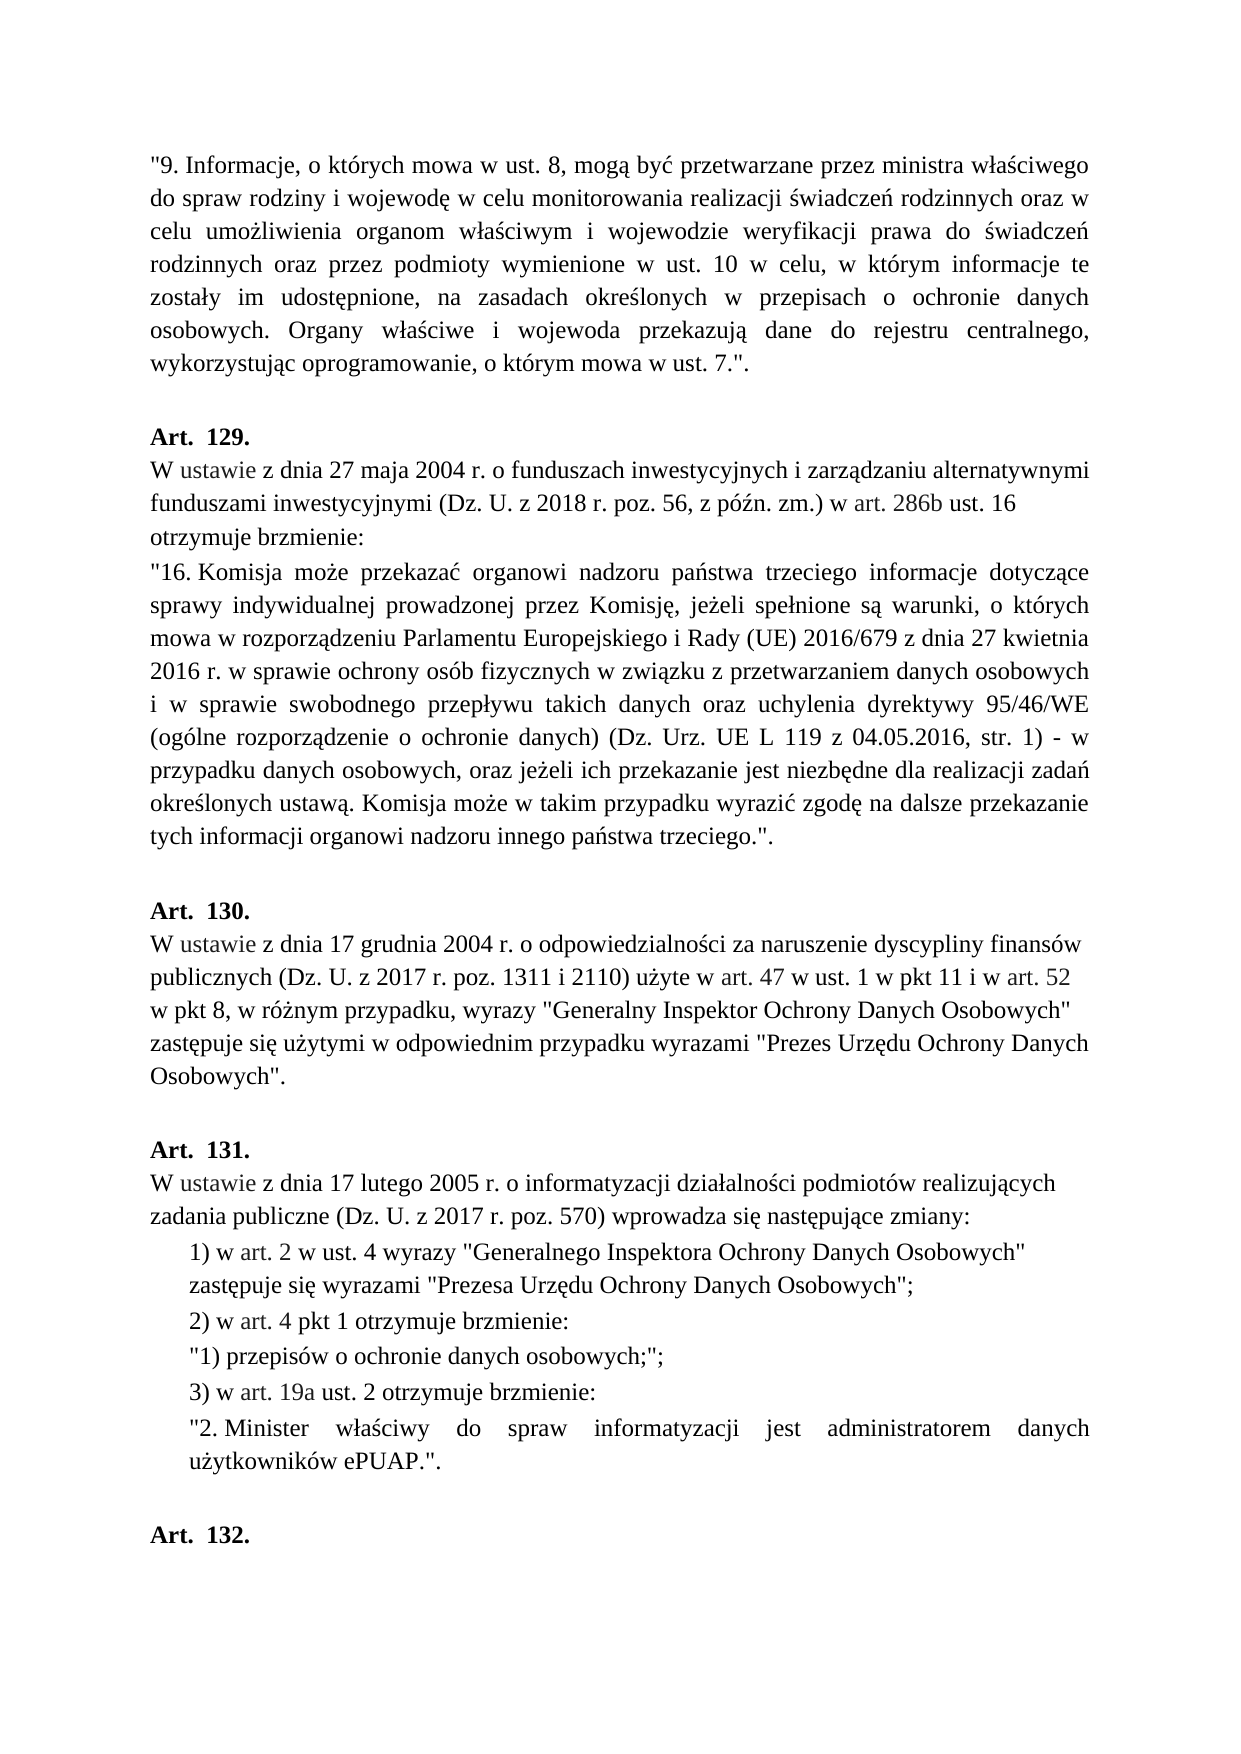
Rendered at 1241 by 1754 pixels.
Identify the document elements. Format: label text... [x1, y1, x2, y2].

text "9. Informacje, o których mowa w ust. 8, mogą być przetwarzane przez ministra właściwego do spraw rodziny i wojewodę w celu monitorowania realizacji świadczeń rodzinnych oraz w celu umożliwienia organom właściwym i wojewodzie weryfikacji prawa do świadczeń rodzinnych oraz przez podmioty wymienione w ust. 10 w celu, w którym informacje te zostały im udostępnione, na zasadach określonych w przepisach o ochronie danych osobowych. Organy właściwe i wojewoda przekazują dane do rejestru centralnego, wykorzystując oprogramowanie, o którym mowa w ust. 7.". [150, 150, 1090, 377]
text "1) przepisów o ochronie danych osobowych;"; [189, 1341, 1090, 1370]
text W ustawie z dnia 17 grudnia 2004 r. o odpowiedzialności za naruszenie dyscypliny finansów publicznych (Dz. U. z 2017 r. poz. 1311 i 2110) użyte w art. 47 w ust. 1 w pkt 11 i w art. 52 w pkt 8, w różnym przypadku, wyrazy "Generalny Inspektor Ochrony Danych Osobowych" zastępuje się użytymi w odpowiednim przypadku wyrazami "Prezes Urzędu Ochrony Danych Osobowych". [150, 929, 1090, 1089]
text Art. 130. [150, 896, 1090, 924]
text Art. 132. [150, 1520, 1090, 1549]
text 3) w art. 19a ust. 2 otrzymuje brzmienie: [189, 1377, 1090, 1406]
text Art. 129. [150, 422, 1090, 451]
text W ustawie z dnia 17 lutego 2005 r. o informatyzacji działalności podmiotów realizujących zadania publiczne (Dz. U. z 2017 r. poz. 570) wprowadza się następujące zmiany: [150, 1168, 1090, 1230]
text "16. Komisja może przekazać organowi nadzoru państwa trzeciego informacje dotyczące sprawy indywidualnej prowadzonej przez Komisję, jeżeli spełnione są warunki, o których mowa w rozporządzeniu Parlamentu Europejskiego i Rady (UE) 2016/679 z dnia 27 kwietnia 2016 r. w sprawie ochrony osób fizycznych w związku z przetwarzaniem danych osobowych i w sprawie swobodnego przepływu takich danych oraz uchylenia dyrektywy 95/46/WE (ogólne rozporządzenie o ochronie danych) (Dz. Urz. UE L 119 z 04.05.2016, str. 1) - w przypadku danych osobowych, oraz jeżeli ich przekazanie jest niezbędne dla realizacji zadań określonych ustawą. Komisja może w takim przypadku wyrazić zgodę na dalsze przekazanie tych informacji organowi nadzoru innego państwa trzeciego.". [150, 557, 1090, 850]
text 1) w art. 2 w ust. 4 wyrazy "Generalnego Inspektora Ochrony Danych Osobowych" zastępuje się wyrazami "Prezesa Urzędu Ochrony Danych Osobowych"; [189, 1237, 1090, 1299]
text "2. Minister właściwy do spraw informatyzacji jest administratorem danych użytkowników ePUAP.". [189, 1413, 1090, 1474]
text W ustawie z dnia 27 maja 2004 r. o funduszach inwestycyjnych i zarządzaniu alternatywnymi funduszami inwestycyjnymi (Dz. U. z 2018 r. poz. 56, z późn. zm.) w art. 286b ust. 16 otrzymuje brzmienie: [150, 456, 1090, 550]
text Art. 131. [150, 1135, 1090, 1164]
text 2) w art. 4 pkt 1 otrzymuje brzmienie: [189, 1306, 1090, 1334]
